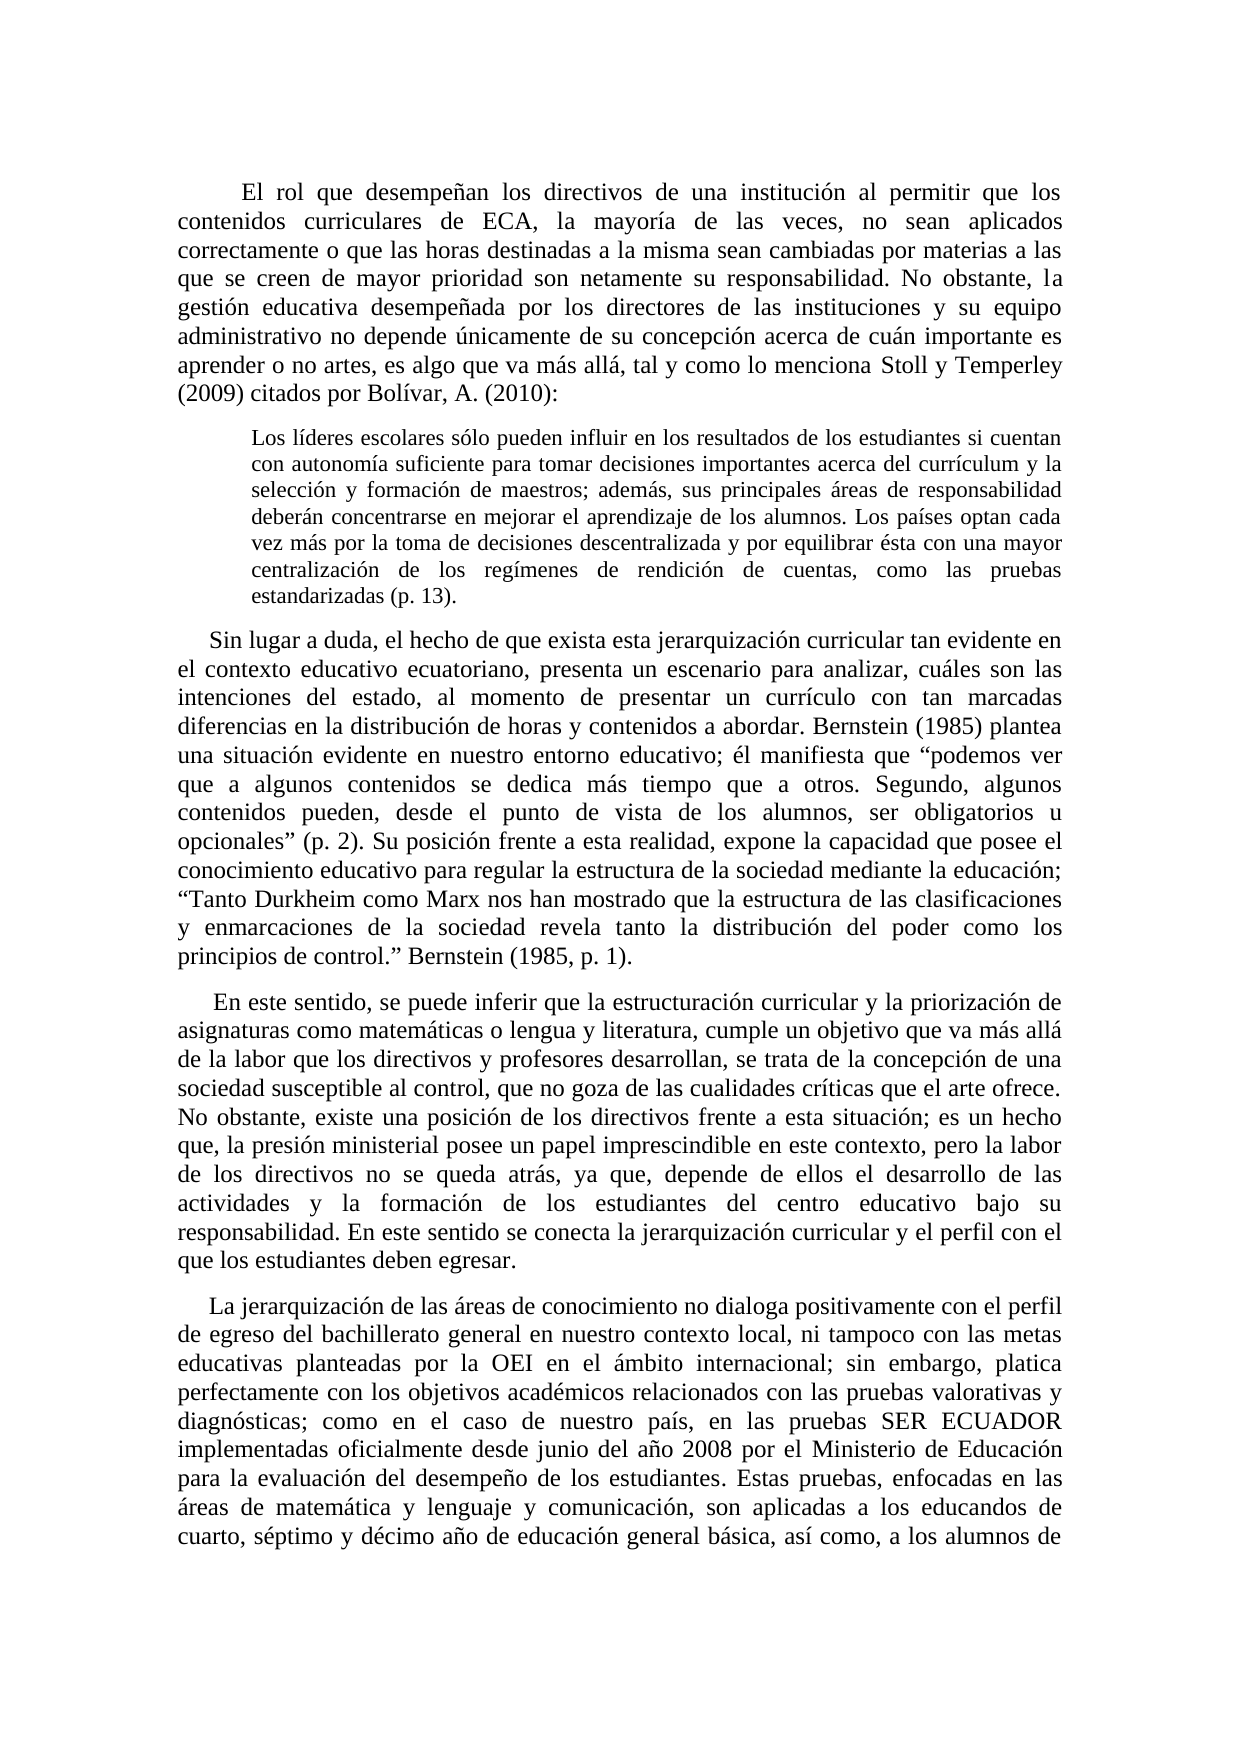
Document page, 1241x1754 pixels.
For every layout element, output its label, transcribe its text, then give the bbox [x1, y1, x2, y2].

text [177, 1291, 1063, 1549]
text Los líderes escolares sólo pueden influir en los resultados de los estudiantes si cuentan con autonomía suficiente para tomar decisiones importantes acerca del currículum y la selección y formación de maestros; además, sus principales áreas de responsabilidad deberán concentrarse en mejorar el aprendizaje de los alumnos. Los países optan cada vez más por la toma de decisiones descentralizada y por equilibrar ésta con una mayor centralización de los regímenes de rendición de cuentas, como las pruebas estandarizadas (p. 13). [251, 424, 1063, 608]
text Sin lugar a duda, el hecho de que exista esta jerarquización curricular tan evidente en el contexto educativo ecuatoriano, presenta un escenario para analizar, cuáles son las intenciones del estado, al momento de presentar un currículo con tan marcadas diferencias en la distribución de horas y contenidos a abordar. Bernstein (1985) plantea una situación evidente en nuestro entorno educativo; él manifiesta que “podemos ver que a algunos contenidos se dedica más tiempo que a otros. Segundo, algunos contenidos pueden, desde el punto de vista de los alumnos, ser obligatorios u opcionales” (p. 2). Su posición frente a esta realidad, expone la capacidad que posee el conocimiento educativo para regular la estructura de la sociedad mediante la educación; “Tanto Durkheim como Marx nos han mostrado que la estructura de las clasificaciones y enmarcaciones de la sociedad revela tanto la distribución del poder como los principios de control.” Bernstein (1985, p. 1). [177, 625, 1063, 970]
text El rol que desempeñan los directivos de una institución al permitir que los contenidos curriculares de ECA, la mayoría de las veces, no sean aplicados correctamente o que las horas destinadas a la misma sean cambiadas por materias a las que se creen de mayor prioridad son netamente su responsabilidad. No obstante, la gestión educativa desempeñada por los directores de las instituciones y su equipo administrativo no depende únicamente de su concepción acerca de cuán importante es aprender o no artes, es algo que va más allá, tal y como lo menciona Stoll y Temperley (2009) citados por Bolívar, A. (2010): [177, 177, 1063, 407]
text En este sentido, se puede inferir que la estructuración curricular y la priorización de asignaturas como matemáticas o lengua y literatura, cumple un objetivo que va más allá de la labor que los directivos y profesores desarrollan, se trata de la concepción de una sociedad susceptible al control, que no goza de las cualidades críticas que el arte ofrece. No obstante, existe una posición de los directivos frente a esta situación; es un hecho que, la presión ministerial posee un papel imprescindible en este contexto, pero la labor de los directivos no se queda atrás, ya que, depende de ellos el desarrollo de las actividades y la formación de los estudiantes del centro educativo bajo su responsabilidad. En este sentido se conecta la jerarquización curricular y el perfil con el que los estudiantes deben egresar. [177, 987, 1063, 1274]
